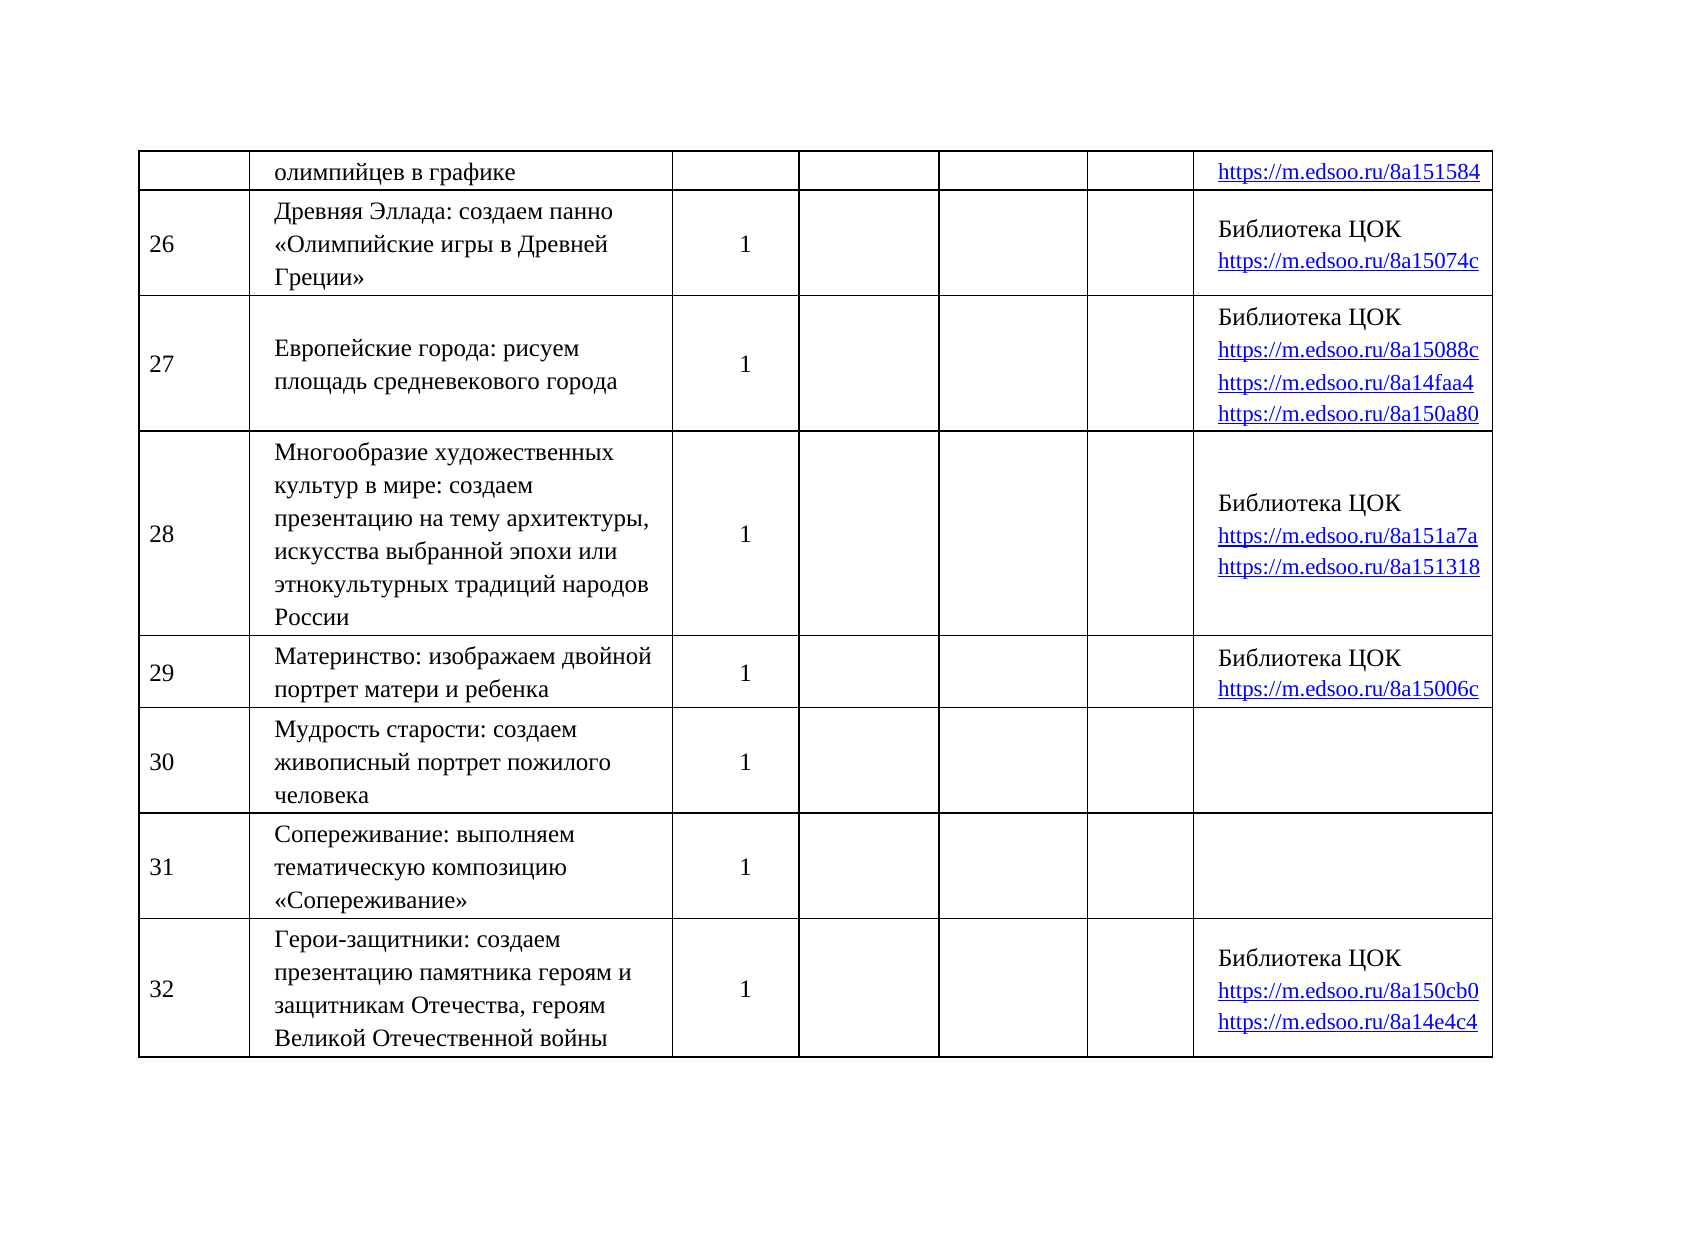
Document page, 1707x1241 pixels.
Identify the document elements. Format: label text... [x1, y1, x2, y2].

table_cell [940, 708, 1087, 812]
table_cell [800, 296, 938, 430]
table_cell 1 [673, 636, 798, 707]
table_cell [800, 432, 938, 634]
table_cell Древняя Эллада: создаем панно «Олимпийские игры в Древней Греции» [250, 191, 672, 295]
table_cell 26 [140, 191, 249, 295]
table_cell Мудрость старости: создаем живописный портрет пожилого человека [250, 708, 672, 812]
table_cell [1194, 708, 1492, 812]
table_cell [1088, 152, 1193, 189]
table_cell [250, 152, 672, 189]
table_cell Многообразие художественных культур в мире: создаем презентацию на тему архитектуры, искусства выбранной эпохи или этнокультурных традиций народов России [250, 432, 672, 634]
table_cell [940, 191, 1087, 295]
table_cell [940, 296, 1087, 430]
table_cell Библиотека ЦОК https://m.edsoo.ru/8a15088c https://m.edsoo.ru/8a14faa4 https://m.edsoo.ru/8a150a80 [1194, 296, 1492, 430]
table_cell 29 [140, 636, 249, 707]
table_cell Библиотека ЦОК https://m.edsoo.ru/8a15074c [1194, 191, 1492, 295]
table_cell [1088, 296, 1193, 430]
table_cell [1088, 919, 1193, 1056]
table_cell 27 [140, 296, 249, 430]
table_cell 1 [673, 152, 798, 189]
table_cell Европейские города: рисуем площадь средневекового города [250, 296, 672, 430]
table_cell [940, 152, 1087, 189]
table_cell 28 [140, 432, 249, 634]
table_cell [800, 814, 938, 918]
table_cell 25 [140, 152, 249, 189]
table_cell [1088, 708, 1193, 812]
table_cell [800, 152, 938, 189]
table_cell Герои-защитники: создаем презентацию памятника героям и защитникам Отечества, героям Великой Отечественной войны [250, 919, 672, 1056]
table_cell 1 [673, 919, 798, 1056]
table_cell 1 [673, 296, 798, 430]
table_cell 1 [673, 708, 798, 812]
table_cell 1 [673, 814, 798, 918]
table_cell [1088, 814, 1193, 918]
table_cell 31 [140, 814, 249, 918]
table_cell [940, 636, 1087, 707]
table_cell Библиотека ЦОК https://m.edsoo.ru/8a150cb0 https://m.edsoo.ru/8a14e4c4 [1194, 919, 1492, 1056]
table_cell [1088, 432, 1193, 634]
table_cell 32 [140, 919, 249, 1056]
table_cell Библиотека ЦОК https://m.edsoo.ru/8a151a7a https://m.edsoo.ru/8a151318 [1194, 432, 1492, 634]
table_cell [940, 814, 1087, 918]
table_cell [800, 191, 938, 295]
table_cell Материнство: изображаем двойной портрет матери и ребенка [250, 636, 672, 707]
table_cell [1194, 152, 1492, 189]
table_cell [800, 636, 938, 707]
table_cell 1 [673, 191, 798, 295]
table_cell Сопереживание: выполняем тематическую композицию «Сопереживание» [250, 814, 672, 918]
table_cell [940, 919, 1087, 1056]
table_cell Библиотека ЦОК https://m.edsoo.ru/8a15006c [1194, 636, 1492, 707]
table_cell 1 [673, 432, 798, 634]
table_cell [940, 432, 1087, 634]
table_cell [800, 919, 938, 1056]
table_cell [1088, 636, 1193, 707]
table_cell [800, 708, 938, 812]
table_cell [1194, 814, 1492, 918]
table_cell 30 [140, 708, 249, 812]
table_cell [1088, 191, 1193, 295]
